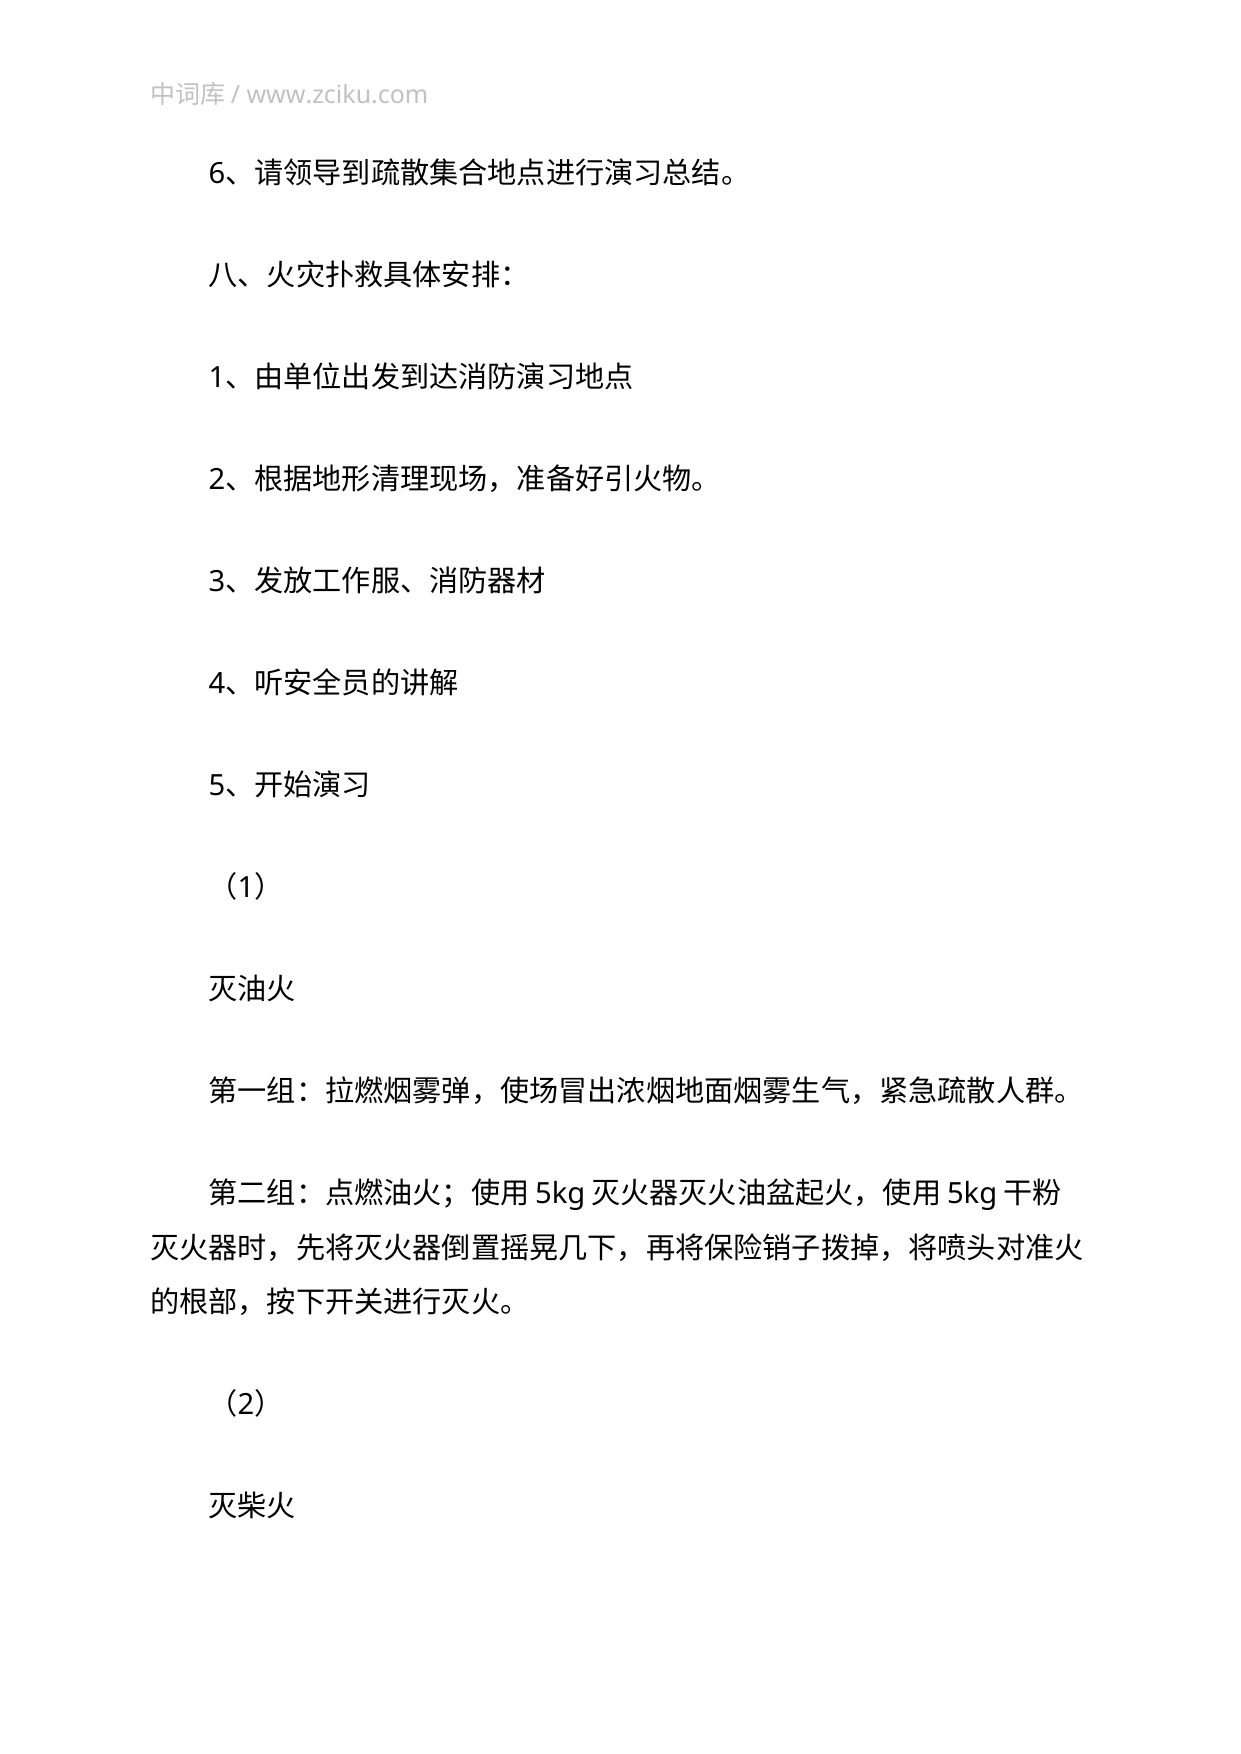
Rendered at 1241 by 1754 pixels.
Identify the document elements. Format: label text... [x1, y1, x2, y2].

text 1、由单位出发到达消防演习地点 [150, 354, 1090, 396]
text 5、开始演习 [150, 762, 1090, 804]
text 4、听安全员的讲解 [150, 660, 1090, 702]
text （1） [150, 864, 1090, 906]
text 第二组：点燃油火；使用5kg灭火器灭火油盆起火，使用5kg干粉灭火器时，先将灭火器倒置摇晃几下，再将保险销子拨掉，将喷头对准火的根部，按下开关进行灭火。 [150, 1169, 1090, 1321]
text 八、火灾扑救具体安排： [150, 252, 1090, 294]
text （2） [150, 1381, 1090, 1423]
text 第一组：拉燃烟雾弹，使场冒出浓烟地面烟雾生气，紧急疏散人群。 [150, 1067, 1090, 1110]
text 灭油火 [150, 966, 1090, 1008]
text 灭柴火 [150, 1483, 1090, 1525]
text 2、根据地形清理现场，准备好引火物。 [150, 456, 1090, 498]
text 6、请领导到疏散集合地点进行演习总结。 [150, 150, 1090, 192]
text 3、发放工作服、消防器材 [150, 558, 1090, 600]
